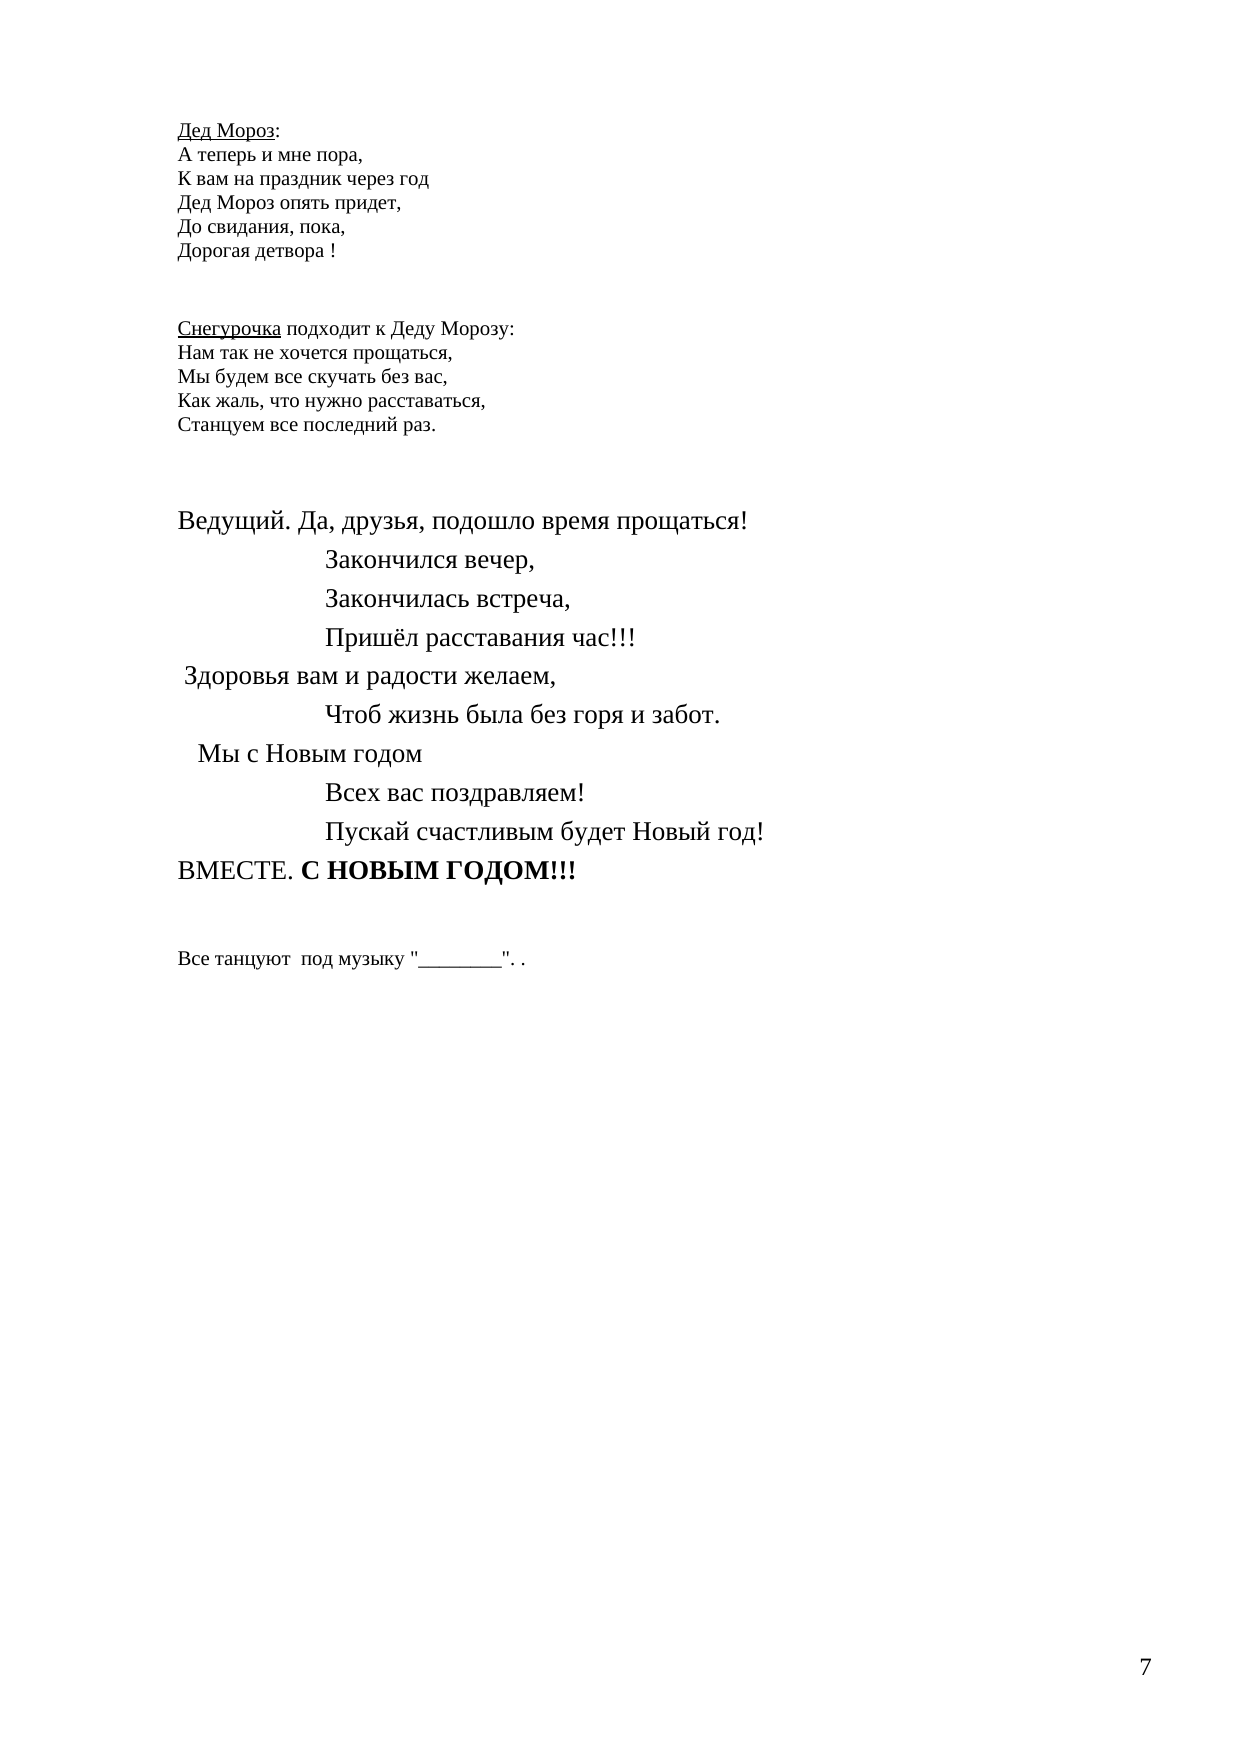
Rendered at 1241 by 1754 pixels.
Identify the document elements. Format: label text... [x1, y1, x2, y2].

text Всех вас поздравляем! [177, 776, 1152, 807]
text Мы с Новым годом [177, 737, 1152, 768]
text ВМЕСТЕ. С НОВЫМ ГОДОМ!!! [177, 854, 1152, 885]
text Закончился вечер, [177, 543, 1152, 574]
text Здоровья вам и радости желаем, [177, 659, 1152, 691]
text Пришёл расставания час!!! [177, 621, 1152, 652]
text Пускай счастливым будет Новый год! [177, 815, 1152, 846]
text Дед Мороз: А теперь и мне пора, К вам на праздник через год Дед Мороз опять придет, До свидания, пока, Дорогая детвора ! [177, 118, 1152, 262]
text Ведущий. Да, друзья, подошло время прощаться! [177, 504, 1152, 535]
text Чтоб жизнь была без горя и забот. [177, 698, 1152, 729]
text Снегурочка подходит к Деду Морозу: Нам так не хочется прощаться, Мы будем все скучать без вас, Как жаль, что нужно расставаться, Станцуем все последний раз. [177, 292, 1152, 436]
text Все танцуют под музыку "________". . [177, 922, 1152, 970]
text Закончилась встреча, [177, 582, 1152, 613]
